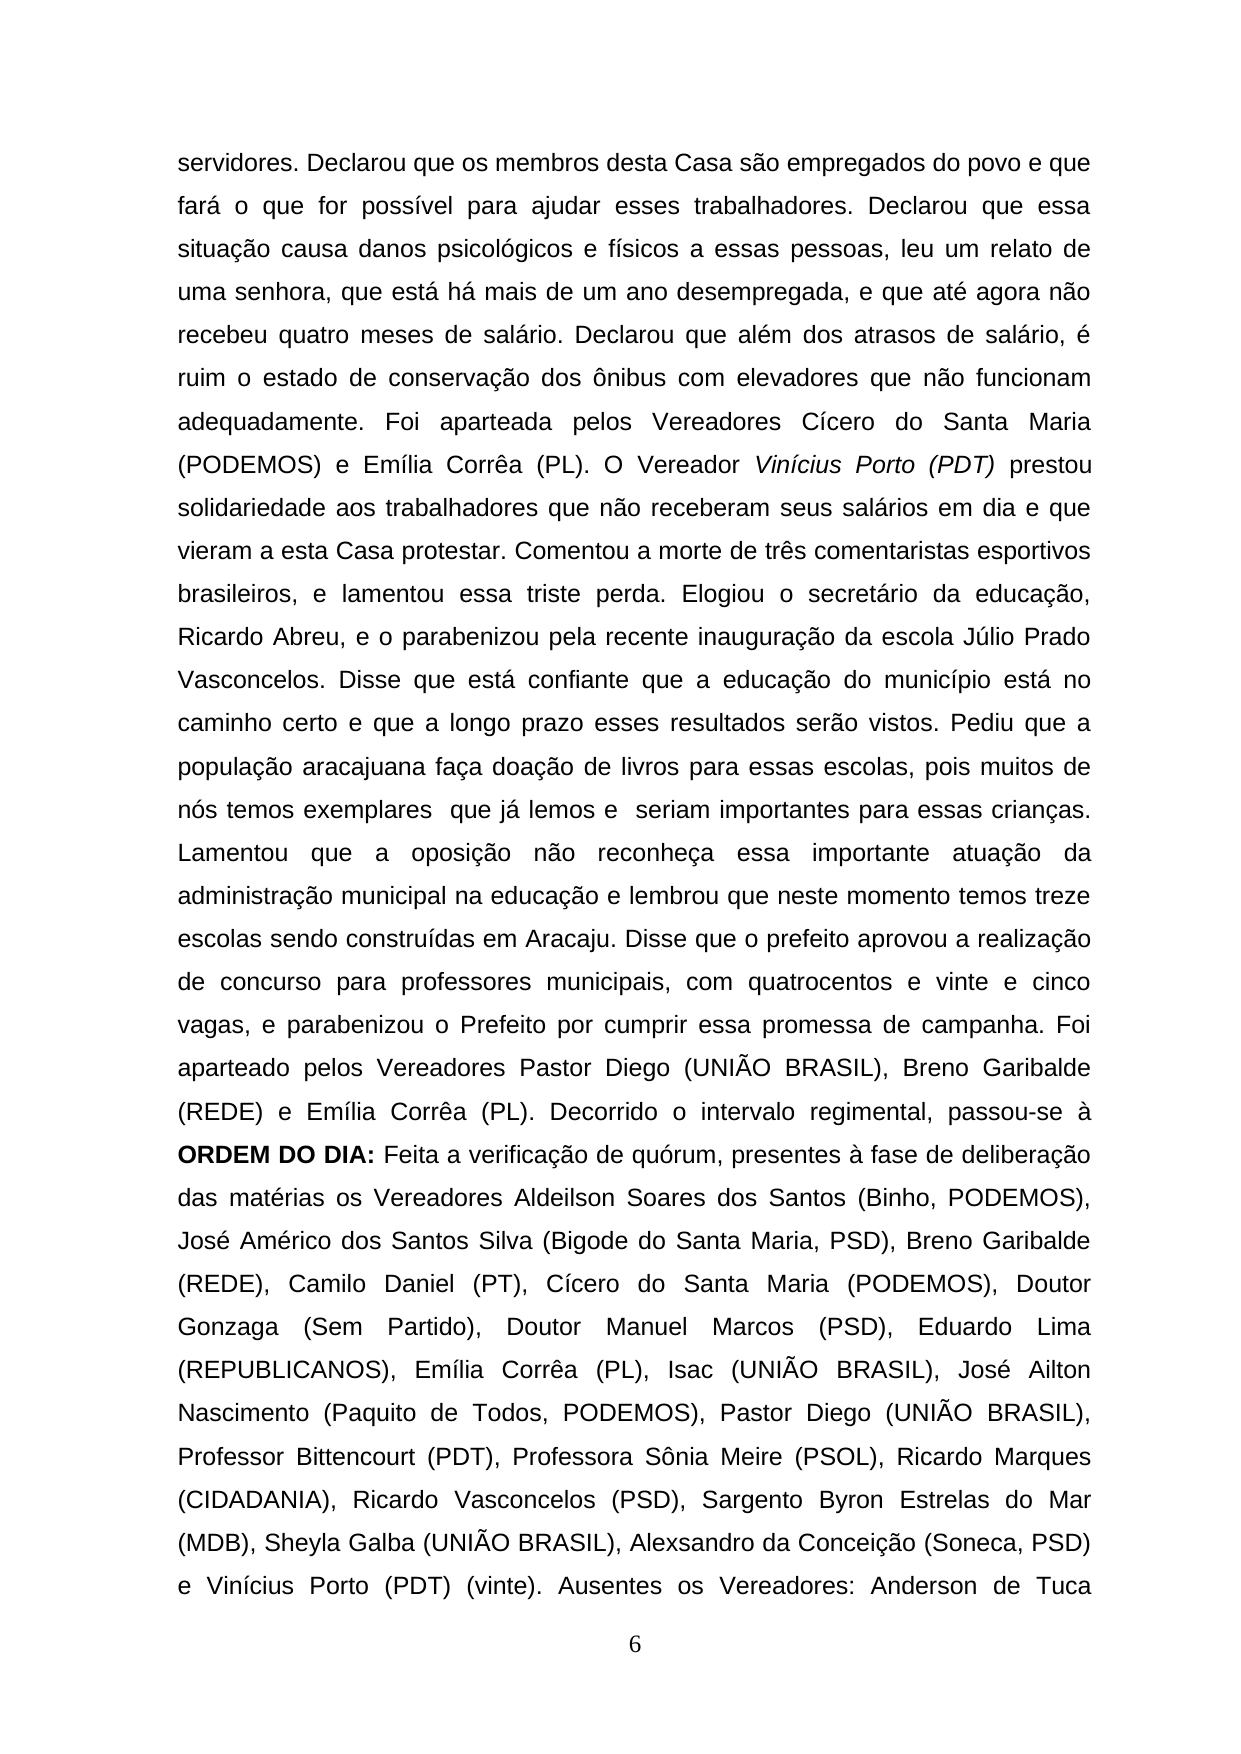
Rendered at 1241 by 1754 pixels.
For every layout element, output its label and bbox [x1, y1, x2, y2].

text [177, 148, 1092, 1599]
